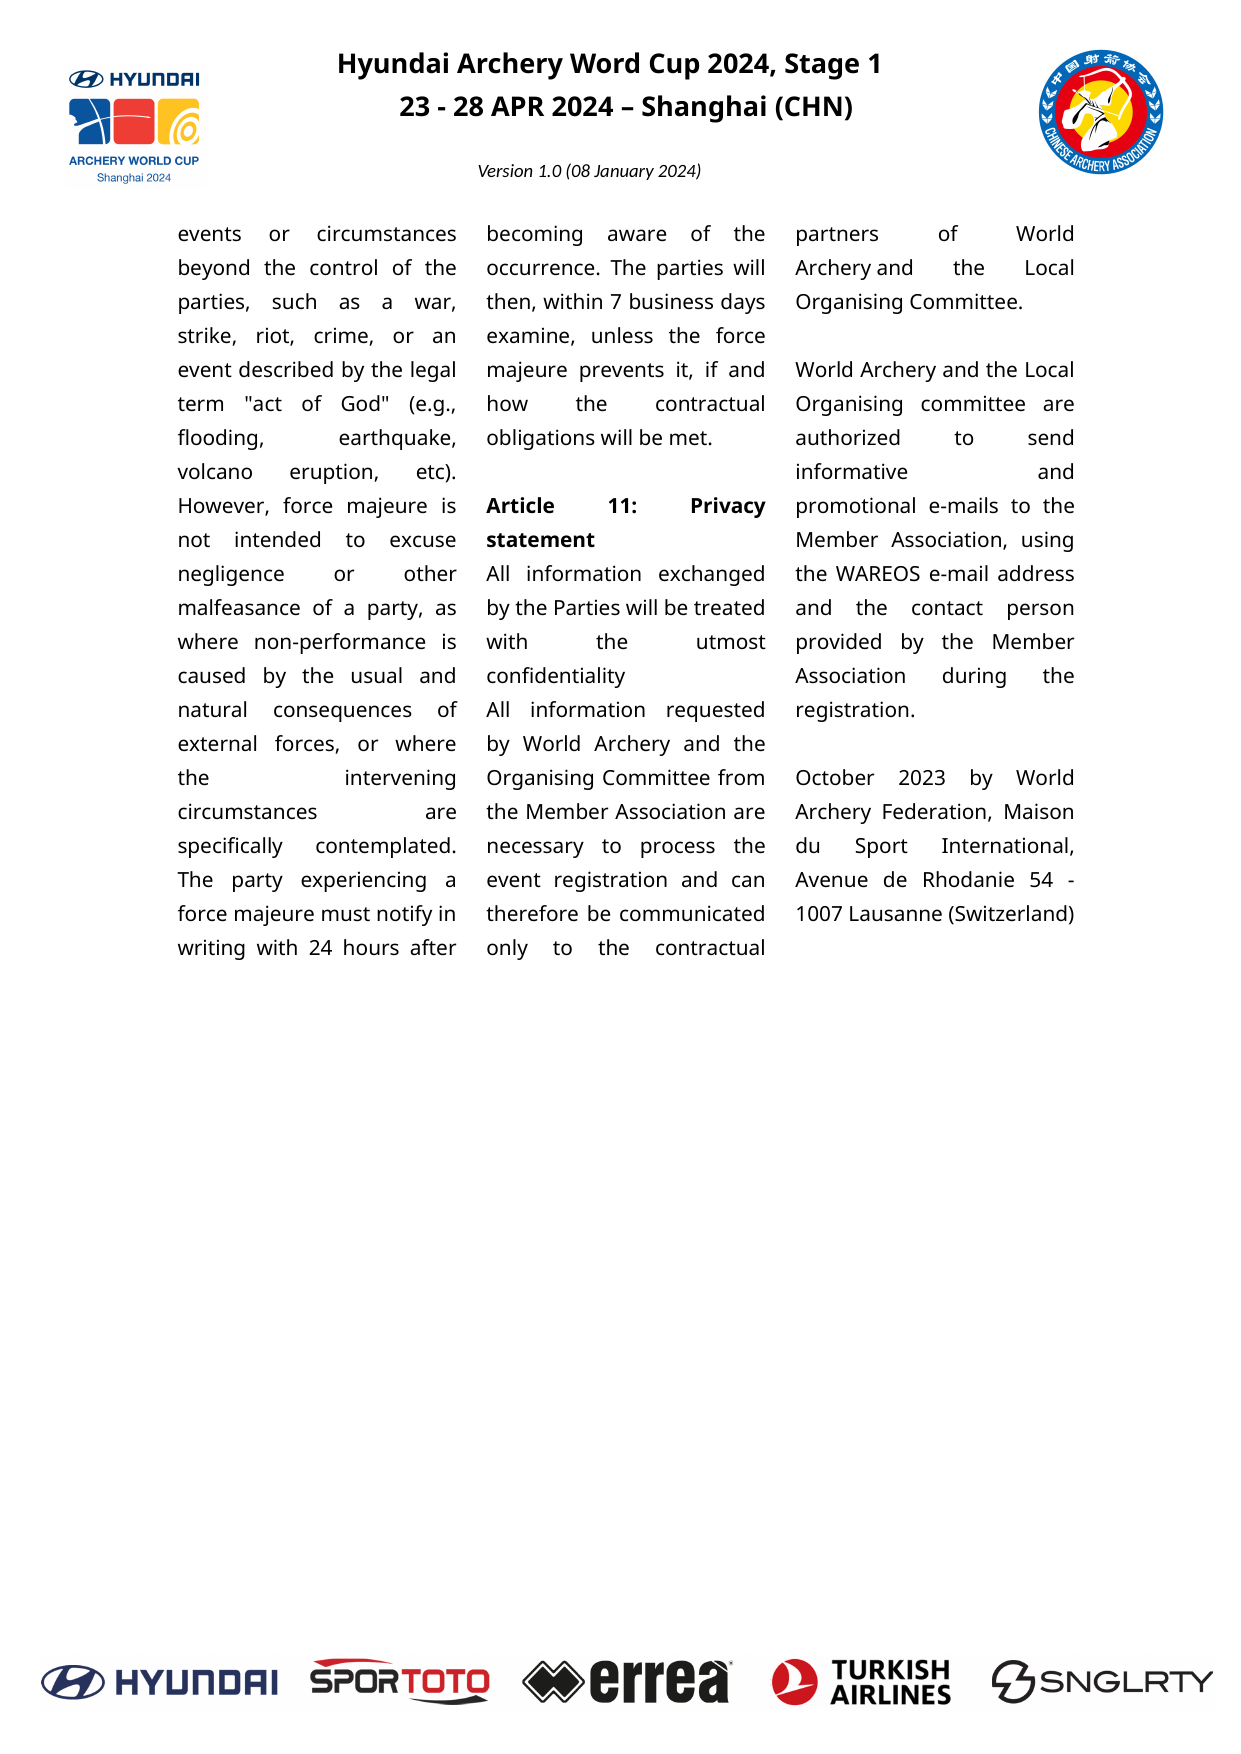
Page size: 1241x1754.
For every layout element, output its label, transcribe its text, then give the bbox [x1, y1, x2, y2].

text All information exchanged by the Parties will be treated with the utmost confidentiality All information requested by World Archery and the Organising Committee from the Member Association are necessary to process the event registration and can therefore be communicated only to the contractual partners of World Archery and the Local Organising Committee. [795, 217, 1075, 319]
picture [41, 1651, 1214, 1712]
picture [1031, 42, 1171, 182]
text Article 11: Privacy statement [486, 488, 766, 556]
text All information exchanged by the Parties will be treated with the utmost confidentiality All information requested by World Archery and the Organising Committee from the Member Association are necessary to process the event registration and can therefore be communicated only to the contractual partners of World Archery and the Local Organising Committee. [486, 556, 766, 964]
text October 2023 by World Archery Federation, Maison du Sport International, Avenue de Rhodanie 54 - 1007 Lausanne (Switzerland) [795, 760, 1075, 930]
picture [65, 63, 207, 189]
text World Archery and the Local Organising committee are authorized to send informative and promotional e-mails to the Member Association, using the WAREOS e-mail address and the contact person provided by the Member Association during the registration. [795, 319, 1075, 760]
